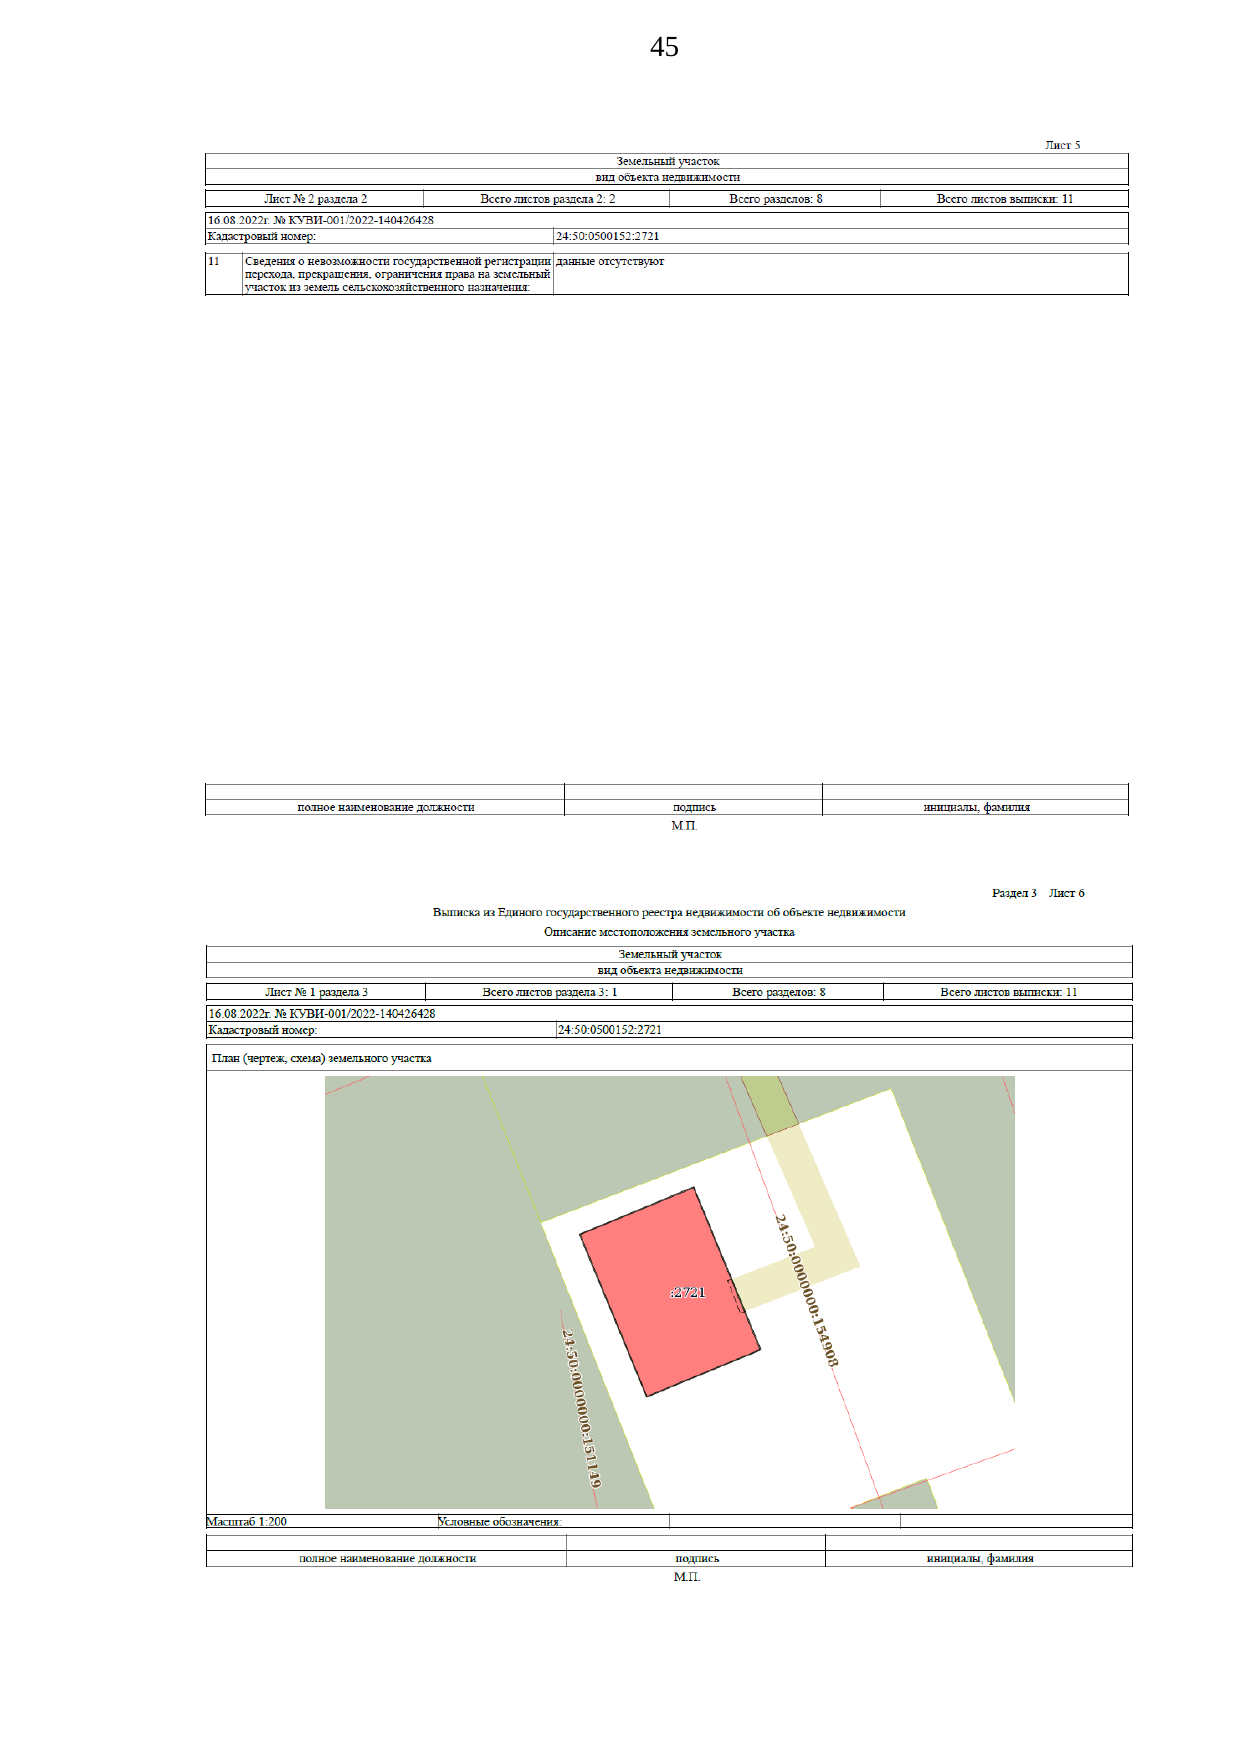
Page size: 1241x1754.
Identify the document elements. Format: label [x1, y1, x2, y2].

picture [177, 865, 1152, 1598]
picture [177, 118, 1152, 840]
